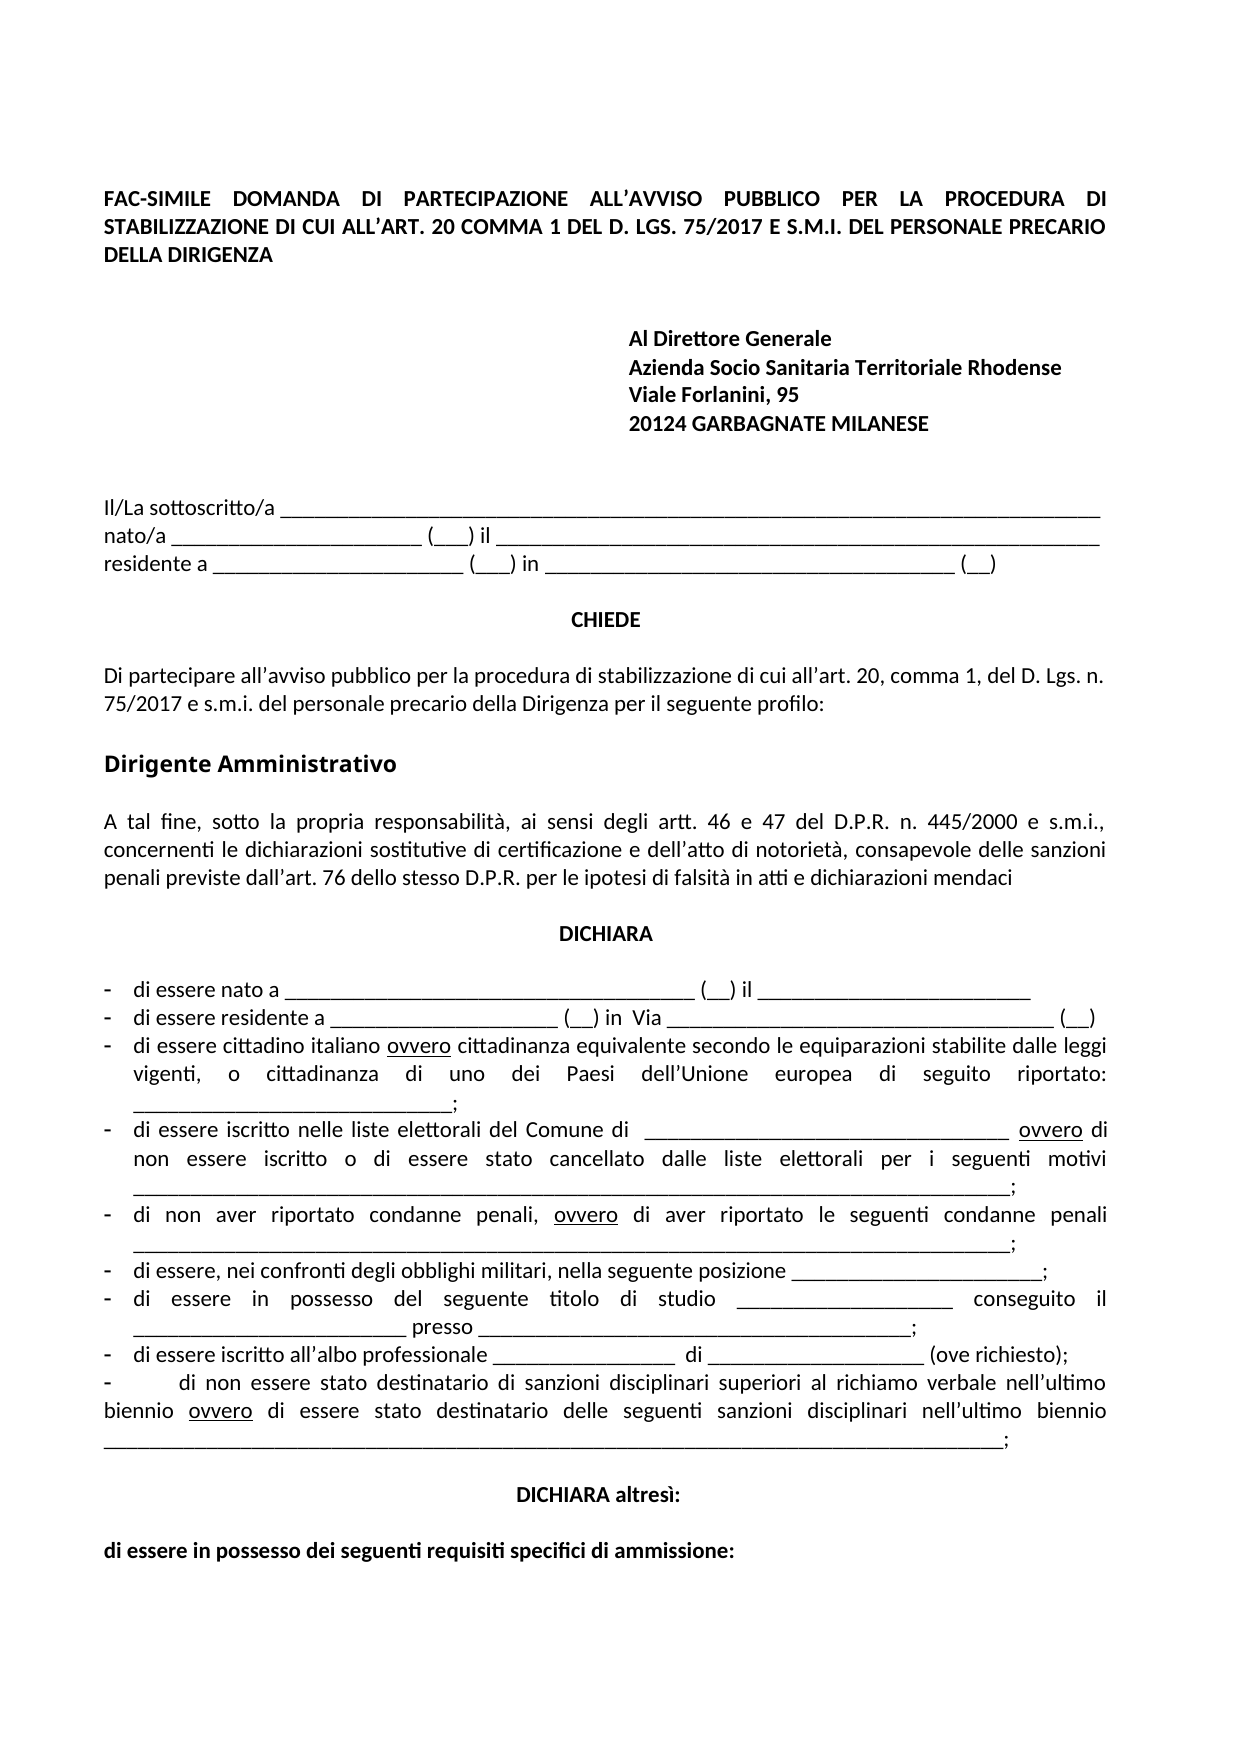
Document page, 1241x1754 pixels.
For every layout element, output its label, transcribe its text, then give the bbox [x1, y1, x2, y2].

text Viale Forlanini, 95 [628, 381, 1108, 409]
list di non aver riportato condanne penali, ovvero di aver riportato le seguenti condanne penali _____________________________________________________________________________; [103, 1200, 1108, 1256]
list di essere residente a ____________________ (__) in Via __________________________________ (__) [103, 1003, 1108, 1032]
list di essere iscritto nelle liste elettorali del Comune di ________________________________ ovvero di non essere iscritto o di essere stato cancellato dalle liste elettorali per i seguenti motivi _____________________________________________________________________________; [103, 1116, 1108, 1200]
text DICHIARA altresì: [89, 1480, 1108, 1508]
text Il/La sottoscritto/a ________________________________________________________________________ nato/a ______________________ (___) il _____________________________________________________ residente a ______________________ (___) in ____________________________________ (__) [103, 493, 1108, 577]
list di essere, nei confronti degli obblighi militari, nella seguente posizione ______________________; [103, 1256, 1108, 1284]
list di essere iscritto all’albo professionale ________________ di ___________________ (ove richiesto); [103, 1340, 1108, 1368]
text DICHIARA [103, 919, 1108, 947]
text Al Direttore Generale [628, 324, 1108, 353]
text Azienda Socio Sanitaria Territoriale Rhodense [628, 353, 1108, 381]
text 20124 GARBAGNATE MILANESE [628, 409, 1108, 437]
list di essere in possesso del seguente titolo di studio ___________________ conseguito il ________________________ presso ______________________________________; [103, 1284, 1108, 1340]
text Di partecipare all’avviso pubblico per la procedura di stabilizzazione di cui all’art. 20, comma 1, del D. Lgs. n. 75/2017 e s.m.i. del personale precario della Dirigenza per il seguente profilo: [103, 661, 1108, 717]
list di essere cittadino italiano ovvero cittadinanza equivalente secondo le equiparazioni stabilite dalle leggi vigenti, o cittadinanza di uno dei Paesi dell’Unione europea di seguito riportato: ____________________________; [103, 1032, 1108, 1116]
list di non essere stato destinatario di sanzioni disciplinari superiori al richiamo verbale nell’ultimo biennio ovvero di essere stato destinatario delle seguenti sanzioni disciplinari nell’ultimo biennio _______________________________________________________________________________; [103, 1368, 1108, 1452]
text CHIEDE [103, 605, 1108, 633]
text di essere in possesso dei seguenti requisiti specifici di ammissione: [103, 1536, 1108, 1564]
list di essere nato a ____________________________________ (__) il ________________________ [103, 976, 1108, 1003]
text A tal fine, sotto la propria responsabilità, ai sensi degli artt. 46 e 47 del D.P.R. n. 445/2000 e s.m.i., concernenti le dichiarazioni sostitutive di certificazione e dell’atto di notorietà, consapevole delle sanzioni penali previste dall’art. 76 dello stesso D.P.R. per le ipotesi di falsità in atti e dichiarazioni mendaci [103, 807, 1108, 891]
text FAC-SIMILE DOMANDA DI PARTECIPAZIONE ALL’AVVISO PUBBLICO PER LA PROCEDURA DI STABILIZZAZIONE DI CUI ALL’ART. 20 COMMA 1 DEL D. LGS. 75/2017 E S.M.I. DEL PERSONALE PRECARIO DELLA DIRIGENZA [103, 184, 1108, 268]
text Dirigente Amministrativo [103, 748, 1108, 779]
